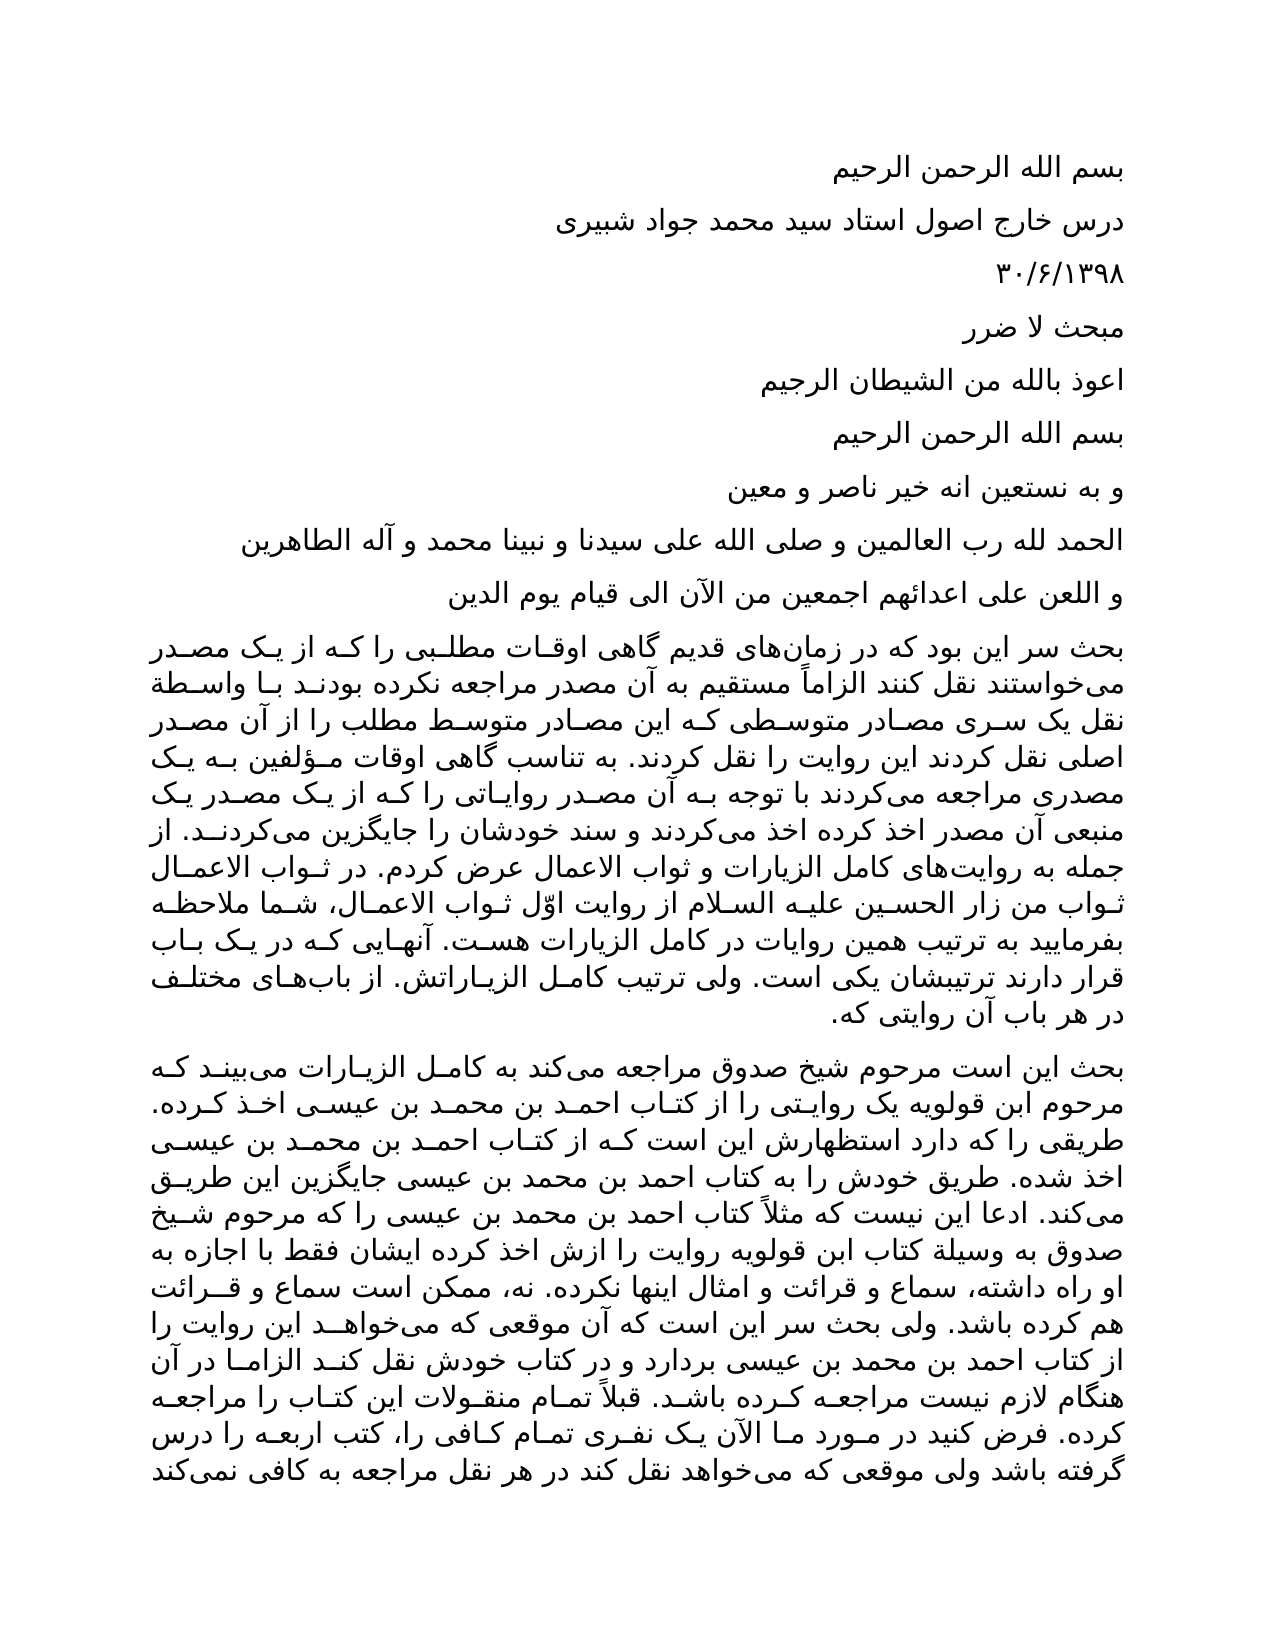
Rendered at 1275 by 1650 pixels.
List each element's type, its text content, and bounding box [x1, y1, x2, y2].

text مبحث لا ضرر [150, 310, 1125, 344]
text ۳۰/۶/۱۳۹۸ [150, 257, 1125, 291]
text بسم الله الرحمن الرحیم [150, 150, 1125, 184]
text درس خارج اصول استاد سید محمد جواد شبیری [150, 203, 1125, 237]
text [150, 1050, 1125, 1487]
text و اللعن علی اعدائهم اجمعین من الآن الی قیام یوم الدین [150, 577, 1125, 611]
text بحث سر این بود که در زمان‌های قدیم گاهی اوقات مطلبی را که از یک مصدر می‌خواستند نقل کنند الزاماً مستقیم به آن مصدر مراجعه نکرده بودند با واسطة نقل یک سری مصادر متوسطی که این مصادر متوسط مطلب را از آن مصدر اصلی نقل کردند این روایت را نقل کردند. به تناسب گاهی اوقات مؤلفین به یک مصدری مراجعه می‌کردند با توجه به آن مصدر روایاتی را که از یک مصدر یک منبعی آن مصدر اخذ کرده اخذ می‌کردند و سند خودشان را جایگزین می‌کردند. از جمله به روایت‌های کامل الزیارات و ثواب الاعمال عرض کردم. در ثواب الاعمال ثواب من زار الحسین علیه السلام از روایت اوّل ثواب الاعمال، شما ملاحظه بفرمایید به ترتیب همین روایات در کامل الزیارات هست. آنهایی که در یک باب قرار دارند ترتیبشان یکی است. ولی ترتیب کامل الزیاراتش. از باب‌های مختلف در هر باب آن روایتی که. [150, 630, 1125, 1031]
text و به نستعین انه خیر ناصر و معین [150, 470, 1125, 504]
text اعوذ بالله من الشیطان الرجیم [150, 363, 1125, 397]
text الحمد لله رب العالمین و صلی الله علی سیدنا و نبینا محمد و آله الطاهرین [150, 523, 1125, 557]
text بسم الله الرحمن الرحیم [150, 417, 1125, 451]
